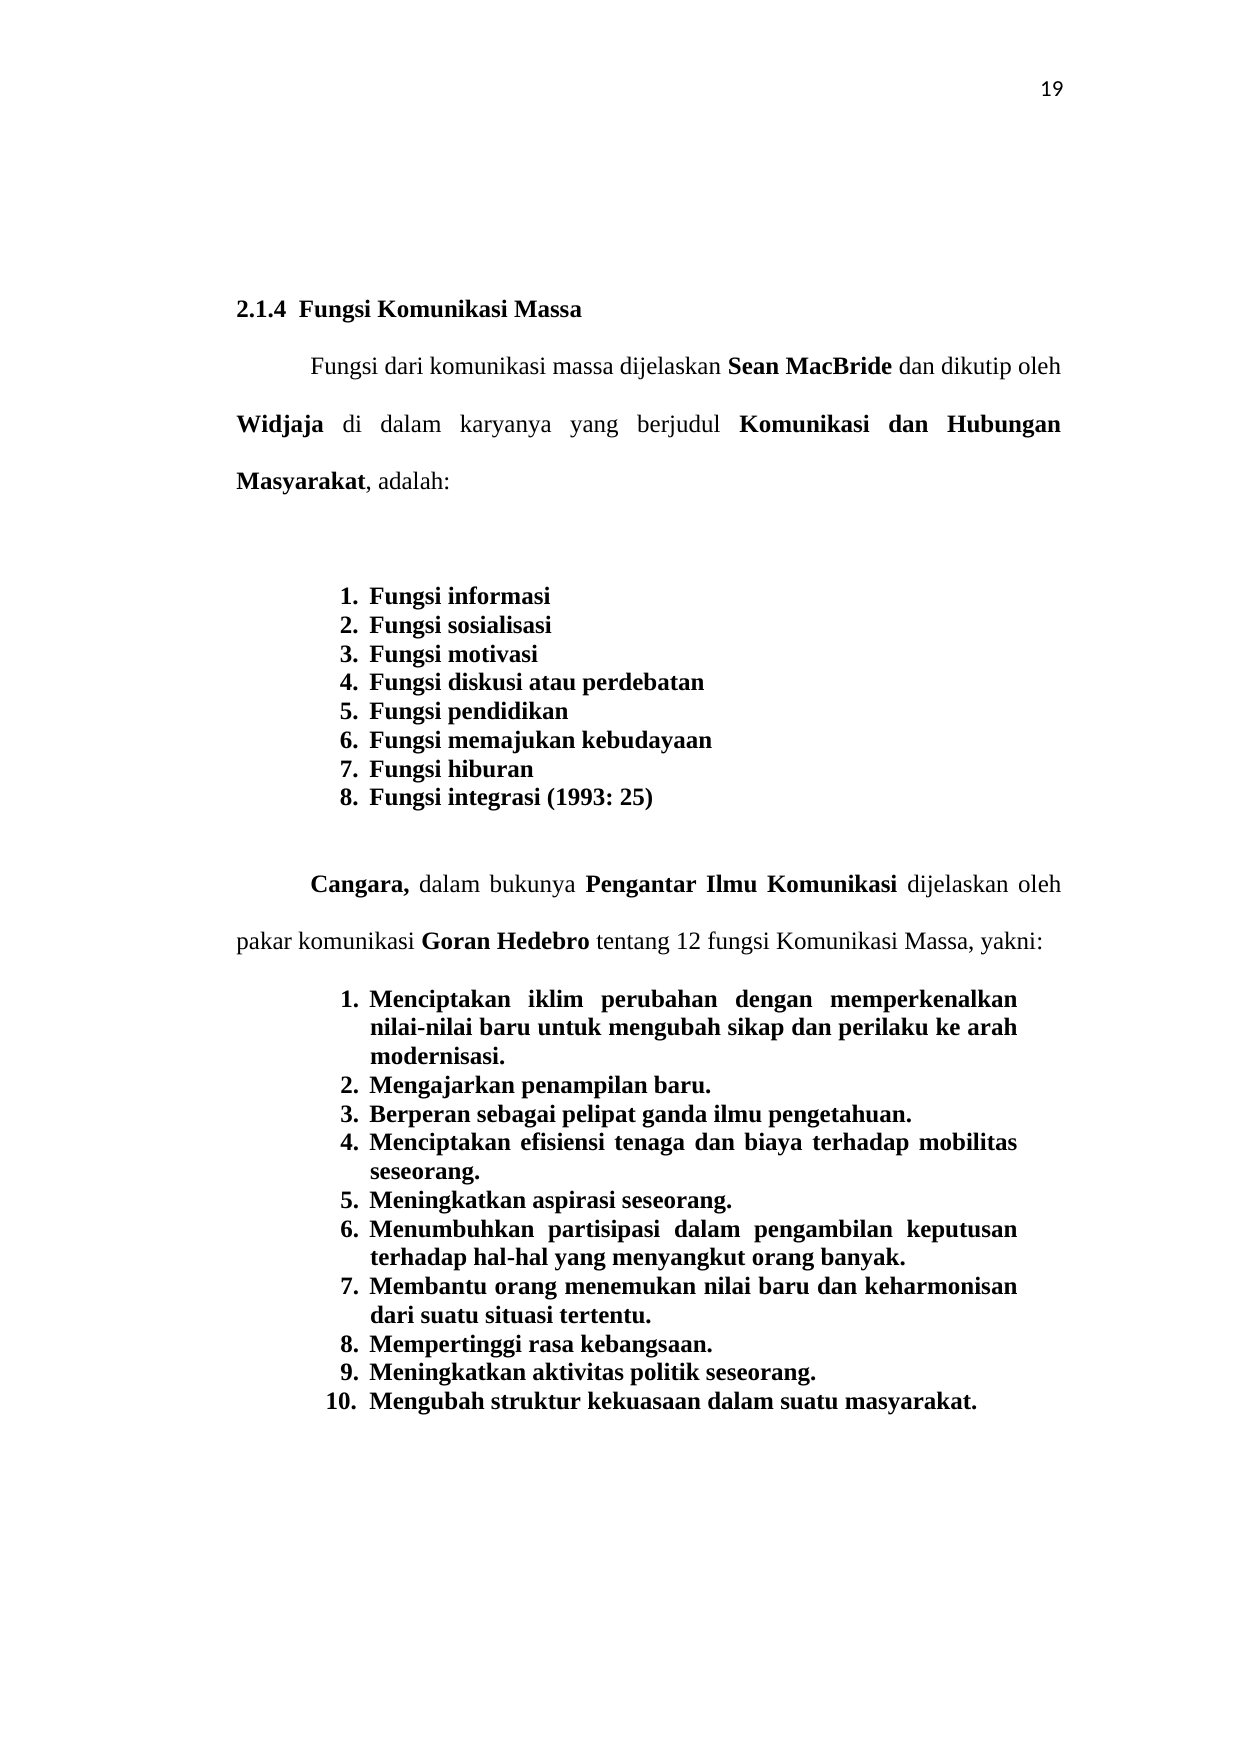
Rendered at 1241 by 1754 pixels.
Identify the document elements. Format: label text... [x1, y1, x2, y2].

list Mengubah struktur kekuasaan dalam suatu masyarakat. [325, 1386, 1018, 1415]
list Menumbuhkan partisipasi dalam pengambilan keputusan terhadap hal-hal yang menyangkut orang banyak. [340, 1214, 1018, 1271]
list Meningkatkan aktivitas politik seseorang. [340, 1357, 1018, 1386]
list Meningkatkan aspirasi seseorang. [340, 1185, 1018, 1214]
list Berperan sebagai pelipat ganda ilmu pengetahuan. [340, 1099, 1018, 1127]
list Cangara, dalam bukunya Pengantar Ilmu Komunikasi dijelaskan oleh pakar komunikasi Goran Hedebro tentang 12 fungsi Komunikasi Massa, yakni: [236, 869, 1061, 955]
list Fungsi pendidikan [339, 696, 1004, 725]
list Fungsi dari komunikasi massa dijelaskan Sean MacBride dan dikutip oleh Widjaja di dalam karyanya yang berjudul Komunikasi dan Hubungan Masyarakat, adalah: [236, 351, 1061, 495]
list Menciptakan iklim perubahan dengan memperkenalkan nilai-nilai baru untuk mengubah sikap dan perilaku ke arah modernisasi. [340, 984, 1018, 1070]
list Membantu orang menemukan nilai baru dan keharmonisan dari suatu situasi tertentu. [340, 1271, 1018, 1329]
list Fungsi integrasi (1993: 25) [339, 782, 1004, 811]
list Fungsi sosialisasi [339, 610, 1004, 639]
list Fungsi memajukan kebudayaan [339, 725, 1004, 754]
list Fungsi hiburan [339, 754, 1004, 782]
list Mempertinggi rasa kebangsaan. [340, 1329, 1018, 1357]
list Mengajarkan penampilan baru. [340, 1070, 1018, 1099]
list Fungsi informasi [339, 581, 1004, 610]
text 2.1.4 Fungsi Komunikasi Massa [236, 294, 1063, 322]
list Menciptakan efisiensi tenaga dan biaya terhadap mobilitas seseorang. [340, 1127, 1018, 1185]
list Fungsi diskusi atau perdebatan [339, 667, 1004, 696]
list Fungsi motivasi [339, 639, 1004, 667]
